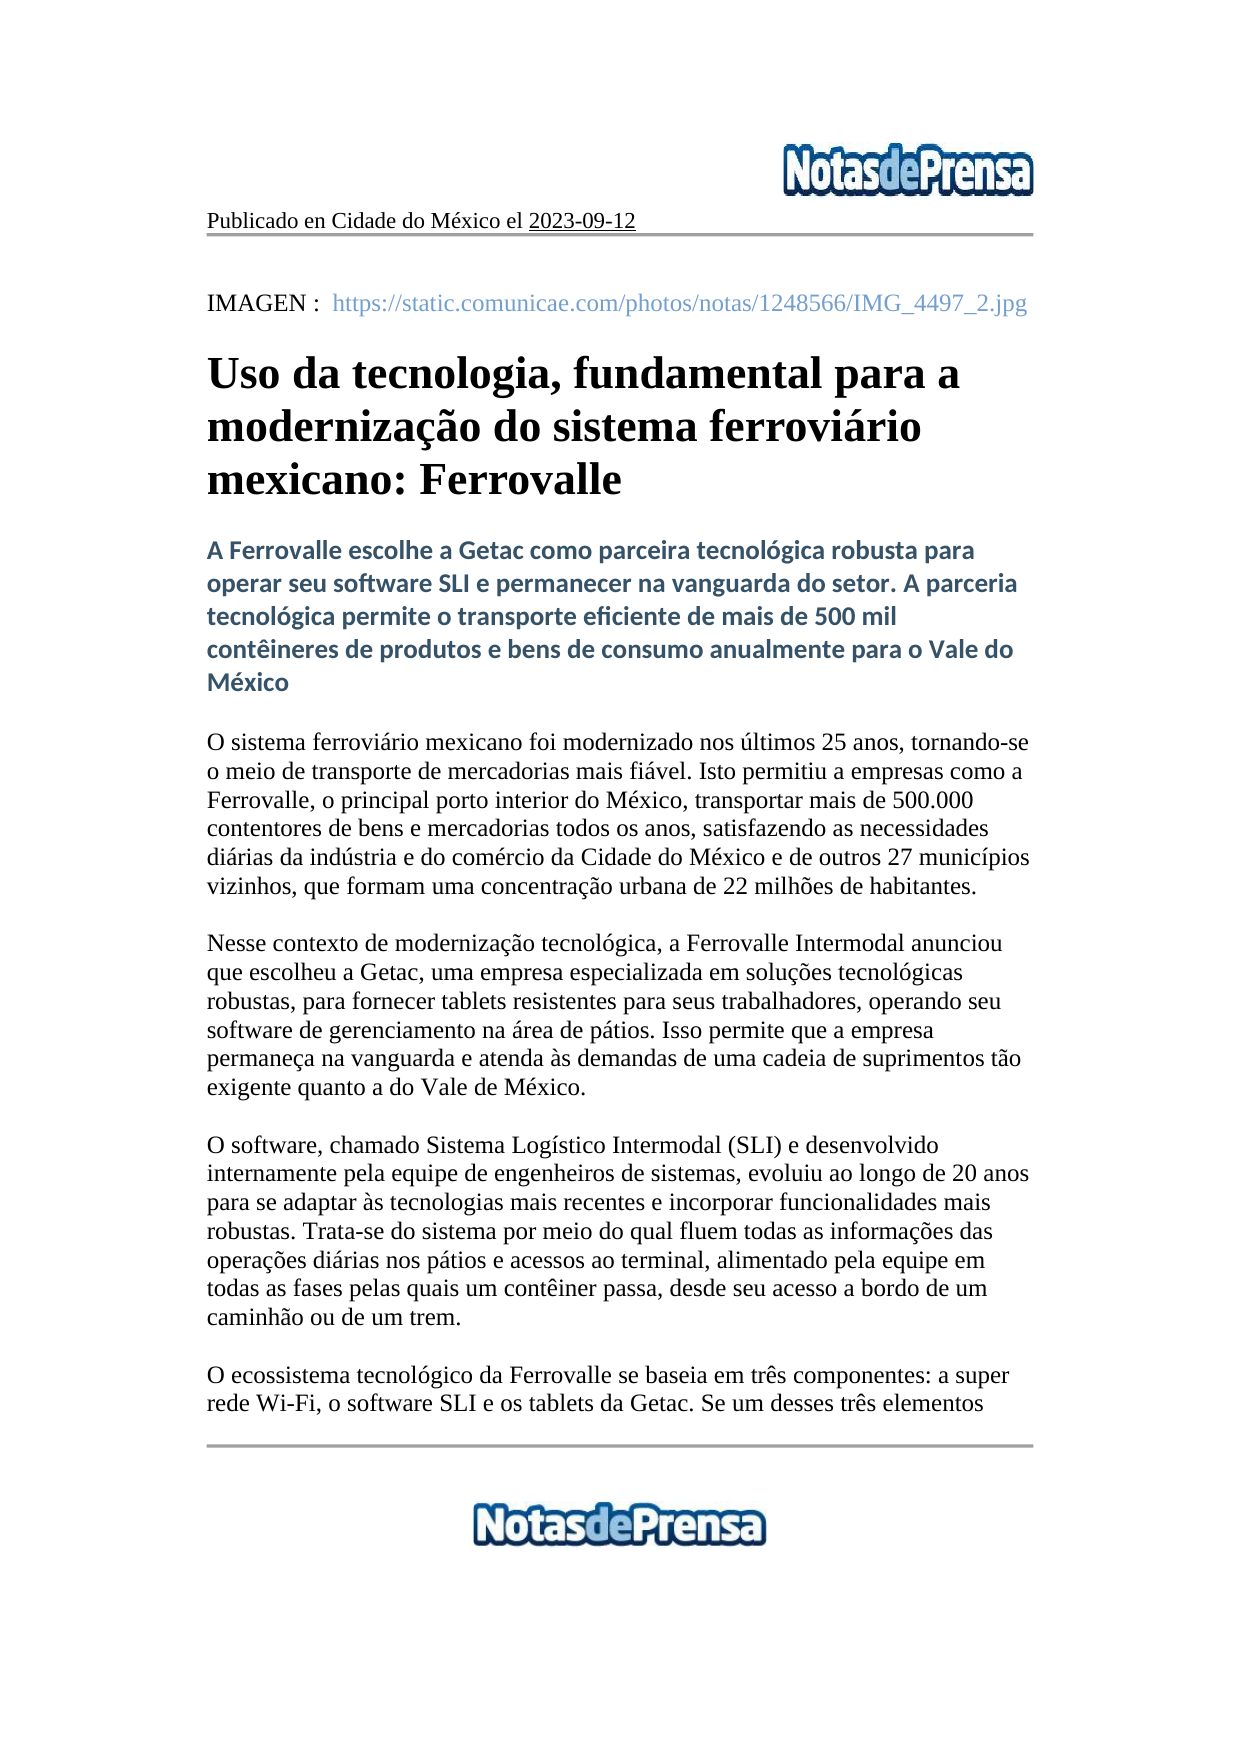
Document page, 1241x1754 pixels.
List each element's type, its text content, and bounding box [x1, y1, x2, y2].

subtitle A Ferrovalle escolhe a Getac como parceira tecnológica robusta para operar seu software SLI e permanecer na vanguarda do setor. A parceria tecnológica permite o transporte eficiente de mais de 500 mil contêineres de produtos e bens de consumo anualmente para o Vale do México [207, 533, 1033, 698]
subtitle Uso da tecnologia, fundamental para a modernização do sistema ferroviário mexicano: Ferrovalle [207, 346, 1033, 504]
picture [473, 1501, 767, 1548]
picture [783, 142, 1034, 199]
text IMAGEN : https://static.comunicae.com/photos/notas/1248566/IMG_4497_2.jpg [207, 288, 1033, 317]
